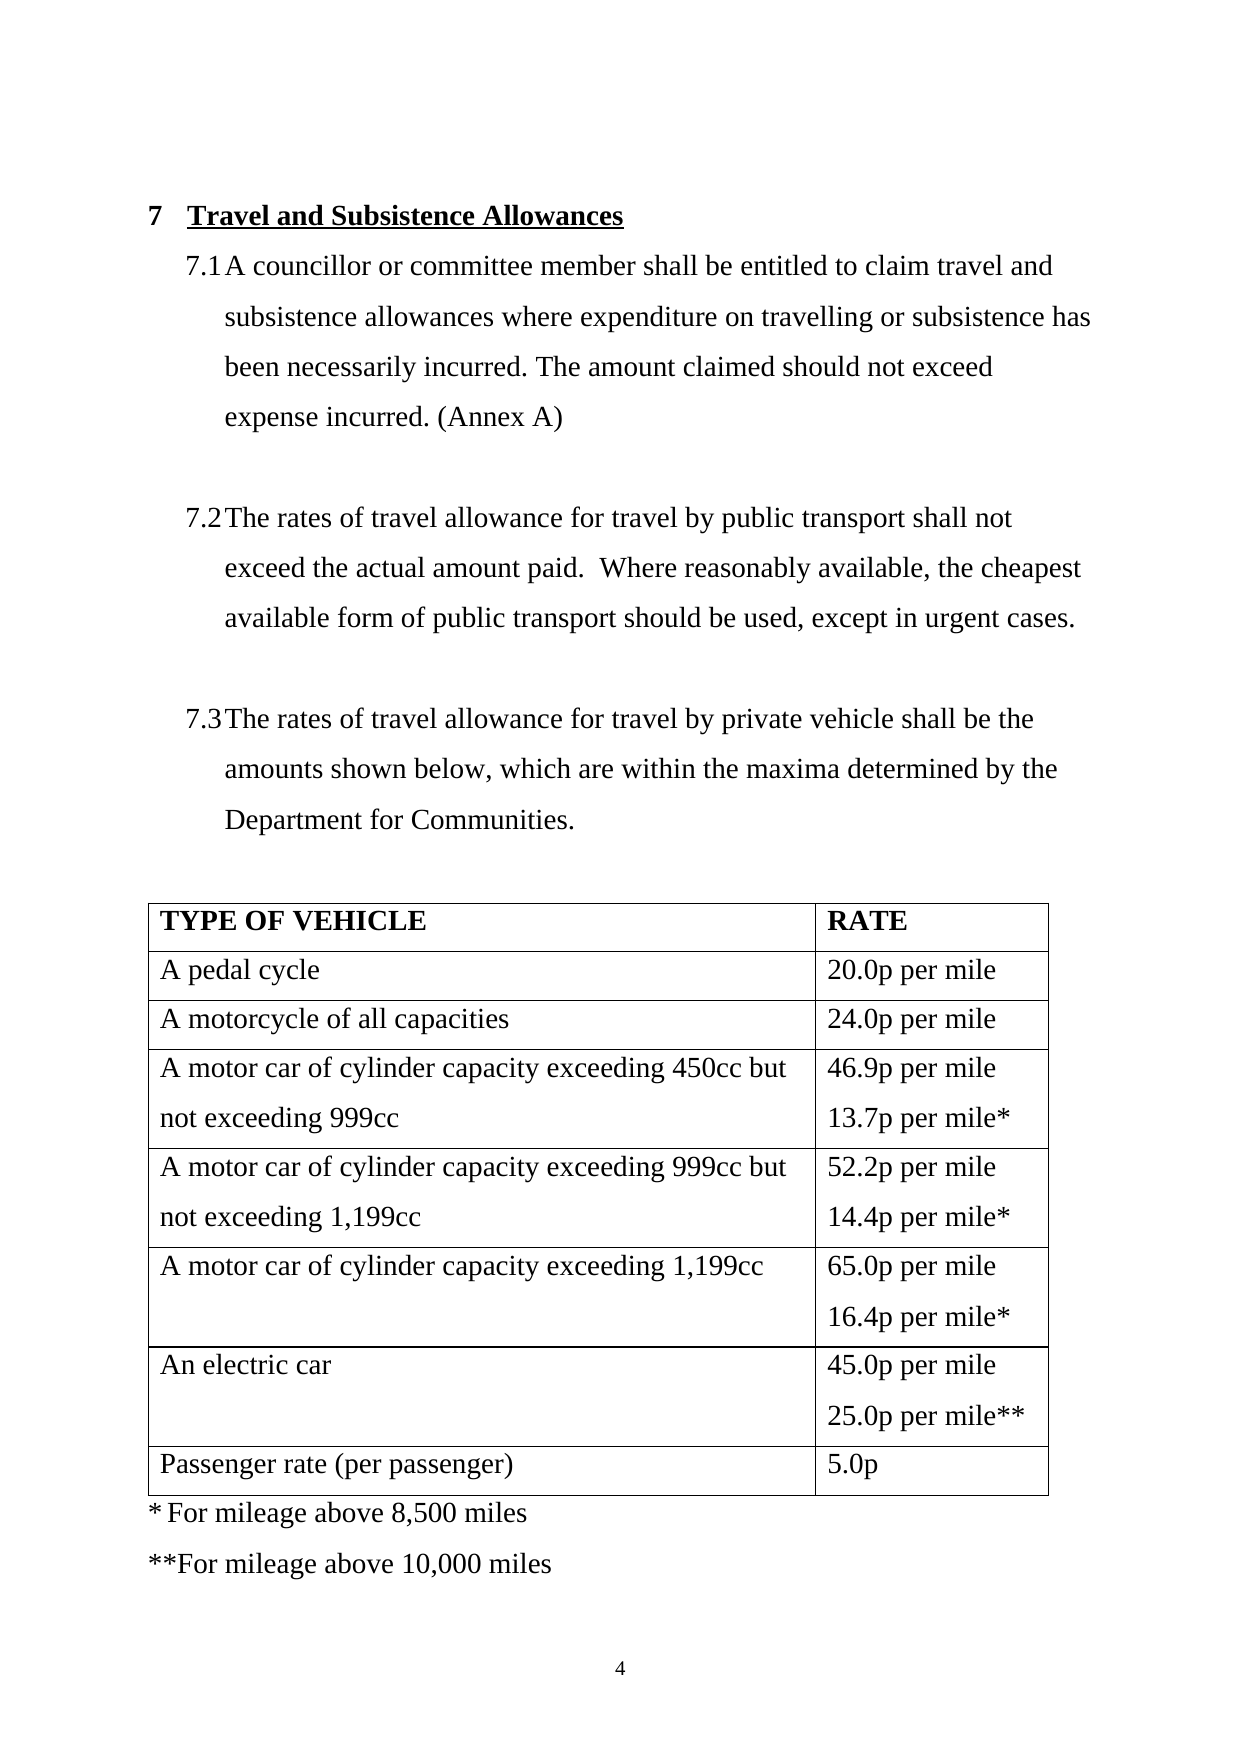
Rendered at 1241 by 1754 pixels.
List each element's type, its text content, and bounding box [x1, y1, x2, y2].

list A councillor or committee member shall be entitled to claim travel and subsistence allowances where expenditure on travelling or subsistence has been necessarily incurred. The amount claimed should not exceed expense incurred. (Annex A) [185, 248, 1092, 433]
table_header RATE [816, 904, 1048, 951]
table_cell 24.0p per mile [816, 1001, 1048, 1049]
table_cell 5.0p [816, 1447, 1048, 1494]
table_header TYPE OF VEHICLE [149, 904, 815, 951]
list The rates of travel allowance for travel by private vehicle shall be the amounts shown below, which are within the maxima determined by the Department for Communities. [185, 701, 1092, 835]
table_cell A pedal cycle [149, 952, 815, 1000]
table_cell A motor car of cylinder capacity exceeding 1,199cc [149, 1248, 815, 1346]
table_cell A motor car of cylinder capacity exceeding 999cc but not exceeding 1,199cc [149, 1149, 815, 1247]
table_cell 65.0p per mile 16.4p per mile* [816, 1248, 1048, 1346]
table_cell 52.2p per mile 14.4p per mile* [816, 1149, 1048, 1247]
table_cell An electric car [149, 1348, 815, 1446]
table_cell 46.9p per mile 13.7p per mile* [816, 1050, 1048, 1148]
table_cell A motor car of cylinder capacity exceeding 450cc but not exceeding 999cc [149, 1050, 815, 1148]
list Travel and Subsistence Allowances [148, 198, 1092, 232]
text * For mileage above 8,500 miles [148, 1496, 1092, 1529]
list The rates of travel allowance for travel by public transport shall not exceed the actual amount paid. Where reasonably available, the cheapest available form of public transport should be used, except in urgent cases. [185, 500, 1092, 634]
text **For mileage above 10,000 miles [148, 1546, 1092, 1579]
table_cell 20.0p per mile [816, 952, 1048, 1000]
table_cell Passenger rate (per passenger) [149, 1447, 815, 1494]
table_cell A motorcycle of all capacities [149, 1001, 815, 1049]
table_cell 45.0p per mile 25.0p per mile** [816, 1348, 1048, 1446]
